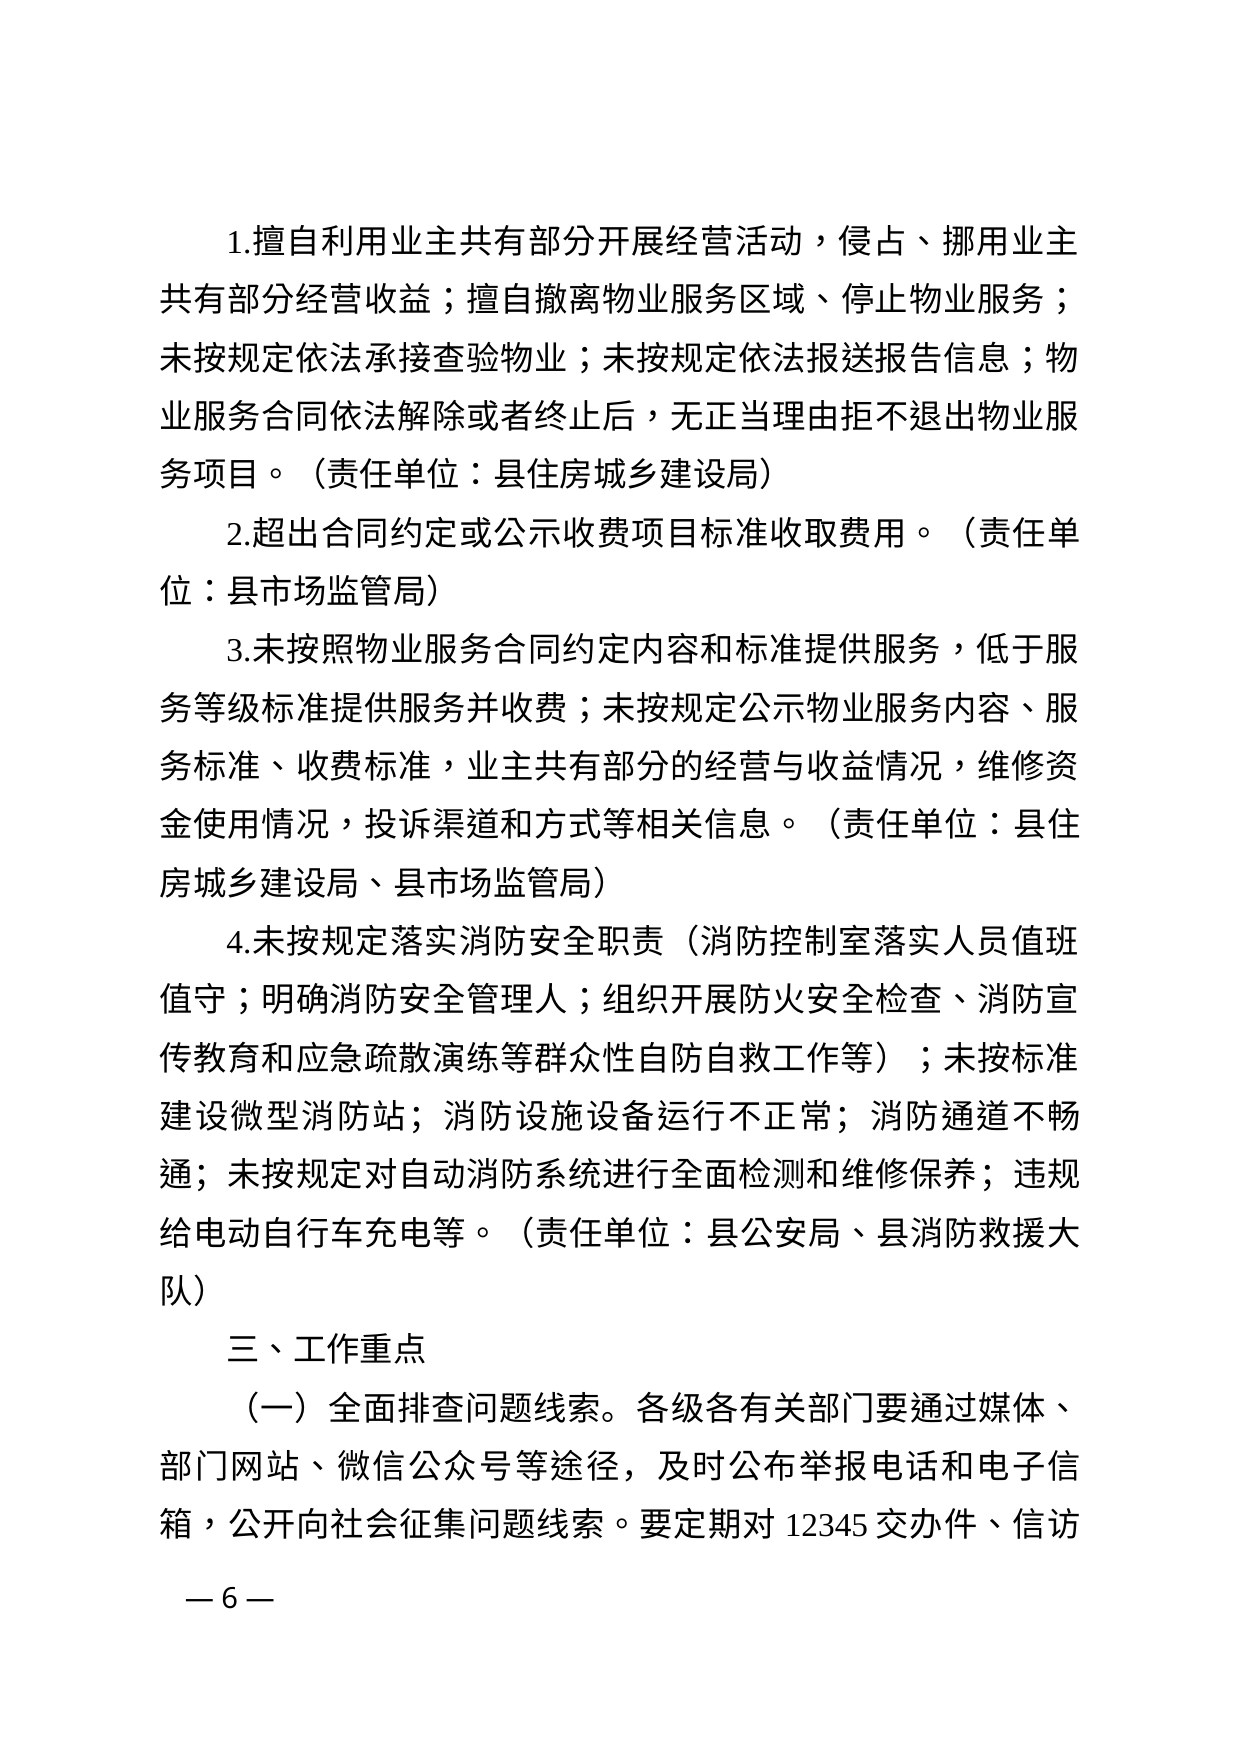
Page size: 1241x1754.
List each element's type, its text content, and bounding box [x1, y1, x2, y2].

text 3.未按照物业服务合同约定内容和标准提供服务，低于服务等级标准提供服务并收费；未按规定公示物业服务内容、服务标准、收费标准，业主共有部分的经营与收益情况，维修资金使用情况，投诉渠道和方式等相关信息。（责任单位：县住房城乡建设局、县市场监管局） [159, 615, 1081, 907]
text 1.擅自利用业主共有部分开展经营活动，侵占、挪用业主共有部分经营收益；擅自撤离物业服务区域、停止物业服务；未按规定依法承接查验物业；未按规定依法报送报告信息；物业服务合同依法解除或者终止后，无正当理由拒不退出物业服务项目。（责任单位：县住房城乡建设局） [159, 207, 1081, 498]
text 2.超出合同约定或公示收费项目标准收取费用。（责任单位：县市场监管局） [159, 498, 1081, 615]
text 三、工作重点 [159, 1315, 1081, 1373]
text 4.未按规定落实消防安全职责（消防控制室落实人员值班值守；明确消防安全管理人；组织开展防火安全检查、消防宣传教育和应急疏散演练等群众性自防自救工作等）；未按标准建设微型消防站；消防设施设备运行不正常；消防通道不畅通；未按规定对自动消防系统进行全面检测和维修保养；违规给电动自行车充电等。（责任单位：县公安局、县消防救援大队） [159, 907, 1081, 1315]
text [159, 1373, 1081, 1548]
